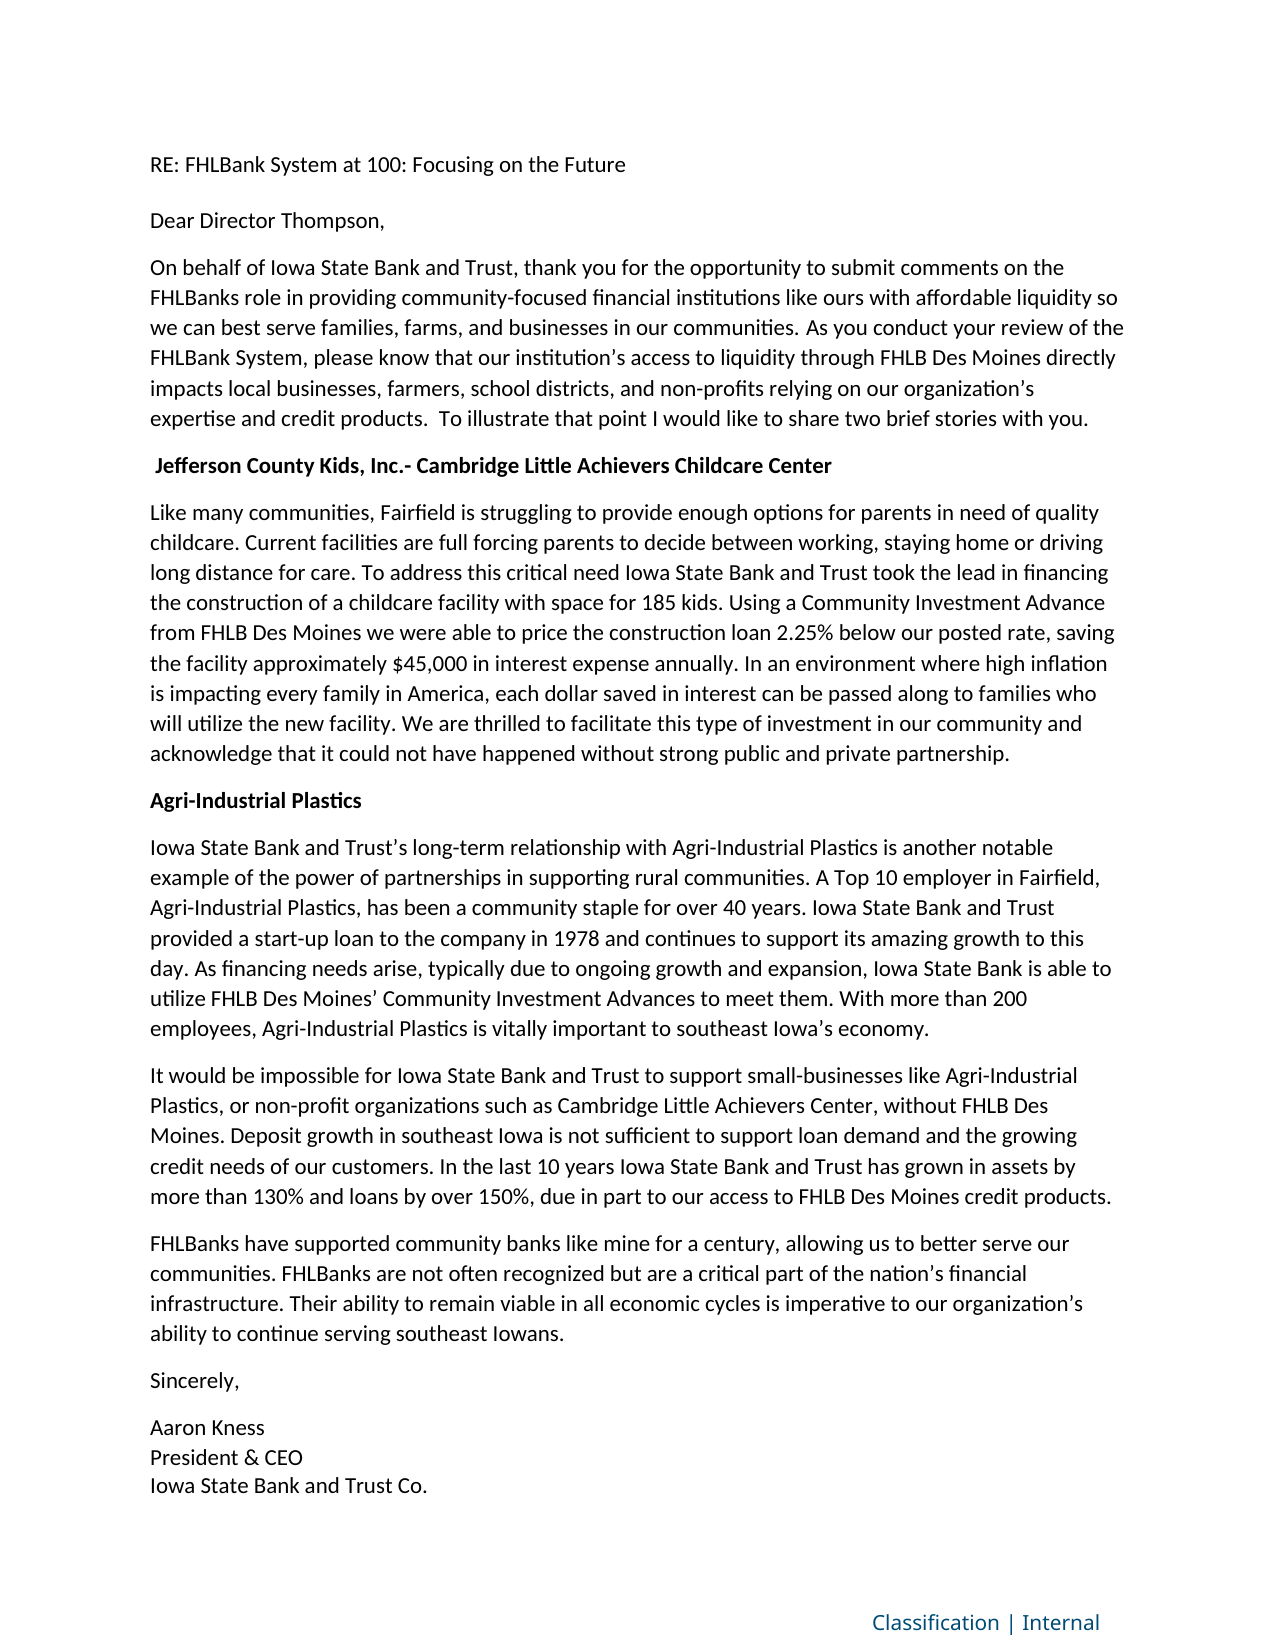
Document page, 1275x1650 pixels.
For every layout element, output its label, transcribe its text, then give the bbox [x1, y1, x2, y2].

text President & CEO [150, 1443, 1125, 1472]
text Iowa State Bank and Trust’s long-term relationship with Agri-Industrial Plastics is another notable example of the power of partnerships in supporting rural communities. A Top 10 employer in Fairfield, Agri-Industrial Plastics, has been a community staple for over 40 years. Iowa State Bank and Trust provided a start-up loan to the company in 1978 and continues to support its amazing growth to this day. As financing needs arise, typically due to ongoing growth and expansion, Iowa State Bank is able to utilize FHLB Des Moines’ Community Investment Advances to meet them. With more than 200 employees, Agri-Industrial Plastics is vitally important to southeast Iowa’s economy. [150, 833, 1125, 1042]
text Like many communities, Fairfield is struggling to provide enough options for parents in need of quality childcare. Current facilities are full forcing parents to decide between working, staying home or driving long distance for care. To address this critical need Iowa State Bank and Trust took the lead in financing the construction of a childcare facility with space for 185 kids. Using a Community Investment Advance from FHLB Des Moines we were able to price the construction loan 2.25% below our posted rate, saving the facility approximately $45,000 in interest expense annually. In an environment where high inflation is impacting every family in America, each dollar saved in interest can be passed along to families who will utilize the new facility. We are thrilled to facilitate this type of investment in our community and acknowledge that it could not have happened without strong public and private partnership. [150, 498, 1125, 767]
text RE: FHLBank System at 100: Focusing on the Future [150, 150, 1125, 178]
text FHLBanks have supported community banks like mine for a century, allowing us to better serve our communities. FHLBanks are not often recognized but are a critical part of the nation’s financial infrastructure. Their ability to remain viable in all economic cycles is imperative to our organization’s ability to continue serving southeast Iowans. [150, 1229, 1125, 1348]
text Aaron Kness [150, 1413, 1125, 1441]
text It would be impossible for Iowa State Bank and Trust to support small-businesses like Agri-Industrial Plastics, or non-profit organizations such as Cambridge Little Achievers Center, without FHLB Des Moines. Deposit growth in southeast Iowa is not sufficient to support loan demand and the growing credit needs of our customers. In the last 10 years Iowa State Bank and Trust has grown in assets by more than 130% and loans by over 150%, due in part to our access to FHLB Des Moines credit products. [150, 1061, 1125, 1210]
text Agri-Industrial Plastics [150, 786, 1125, 814]
text Sincerely, [150, 1366, 1125, 1394]
text Jefferson County Kids, Inc.- Cambridge Little Achievers Childcare Center [150, 451, 1125, 479]
text Iowa State Bank and Trust Co. [150, 1472, 1125, 1499]
text On behalf of Iowa State Bank and Trust, thank you for the opportunity to submit comments on the FHLBanks role in providing community-focused financial institutions like ours with affordable liquidity so we can best serve families, farms, and businesses in our communities. As you conduct your review of the FHLBank System, please know that our institution’s access to liquidity through FHLB Des Moines directly impacts local businesses, farmers, school districts, and non-profits relying on our organization’s expertise and credit products. To illustrate that point I would like to share two brief stories with you. [150, 253, 1125, 432]
text Dear Director Thompson, [150, 206, 1125, 234]
